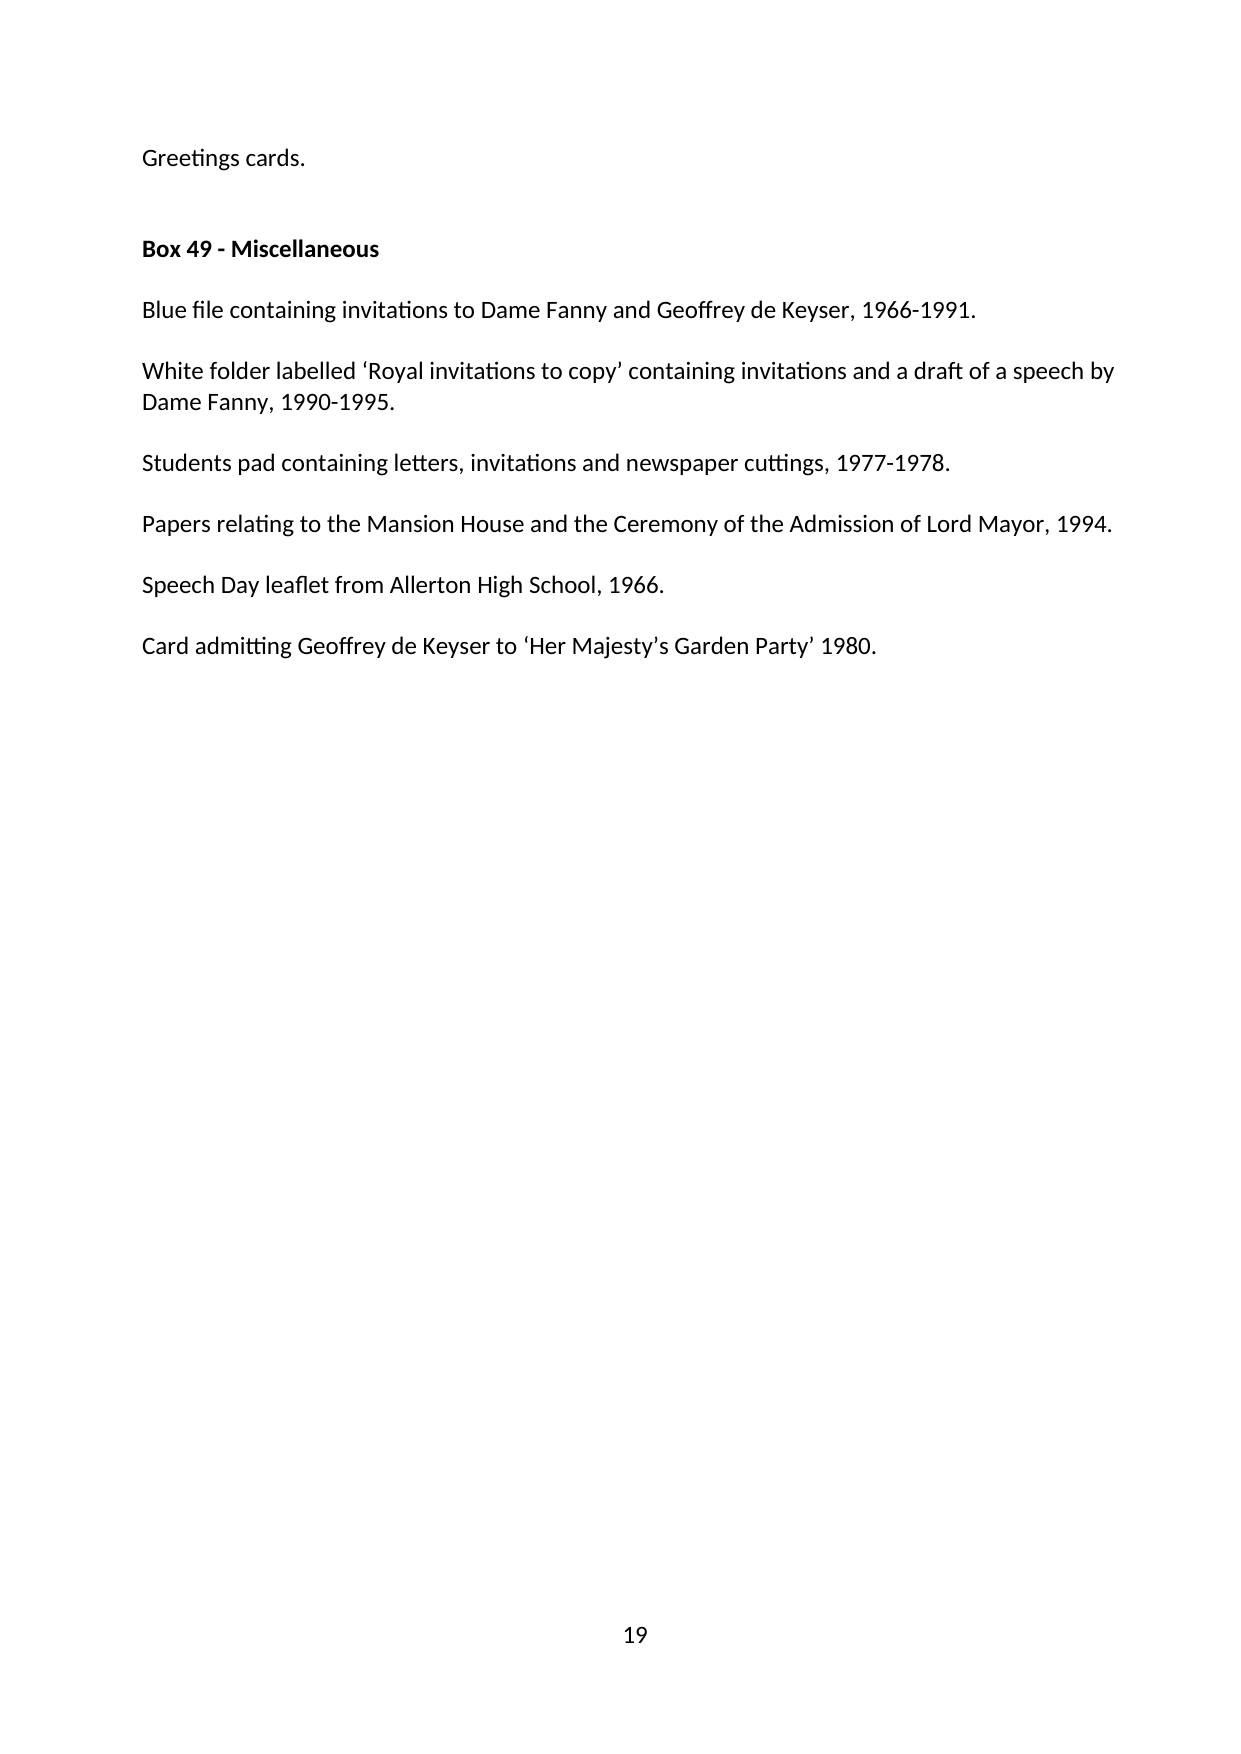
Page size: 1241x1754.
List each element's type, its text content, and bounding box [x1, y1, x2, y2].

text Speech Day leaflet from Allerton High School, 1966. [142, 569, 1128, 599]
text Box 49 - Miscellaneous [142, 233, 1128, 264]
text Papers relating to the Mansion House and the Ceremony of the Admission of Lord Mayor, 1994. [142, 508, 1128, 538]
text Greetings cards. [142, 142, 1128, 172]
text Students pad containing letters, invitations and newspaper cuttings, 1977-1978. [142, 447, 1128, 477]
text Card admitting Geoffrey de Keyser to ‘Her Majesty’s Garden Party’ 1980. [142, 630, 1128, 661]
text Blue file containing invitations to Dame Fanny and Geoffrey de Keyser, 1966-1991. [142, 294, 1128, 325]
text White folder labelled ‘Royal invitations to copy’ containing invitations and a draft of a speech by Dame Fanny, 1990-1995. [142, 355, 1128, 416]
